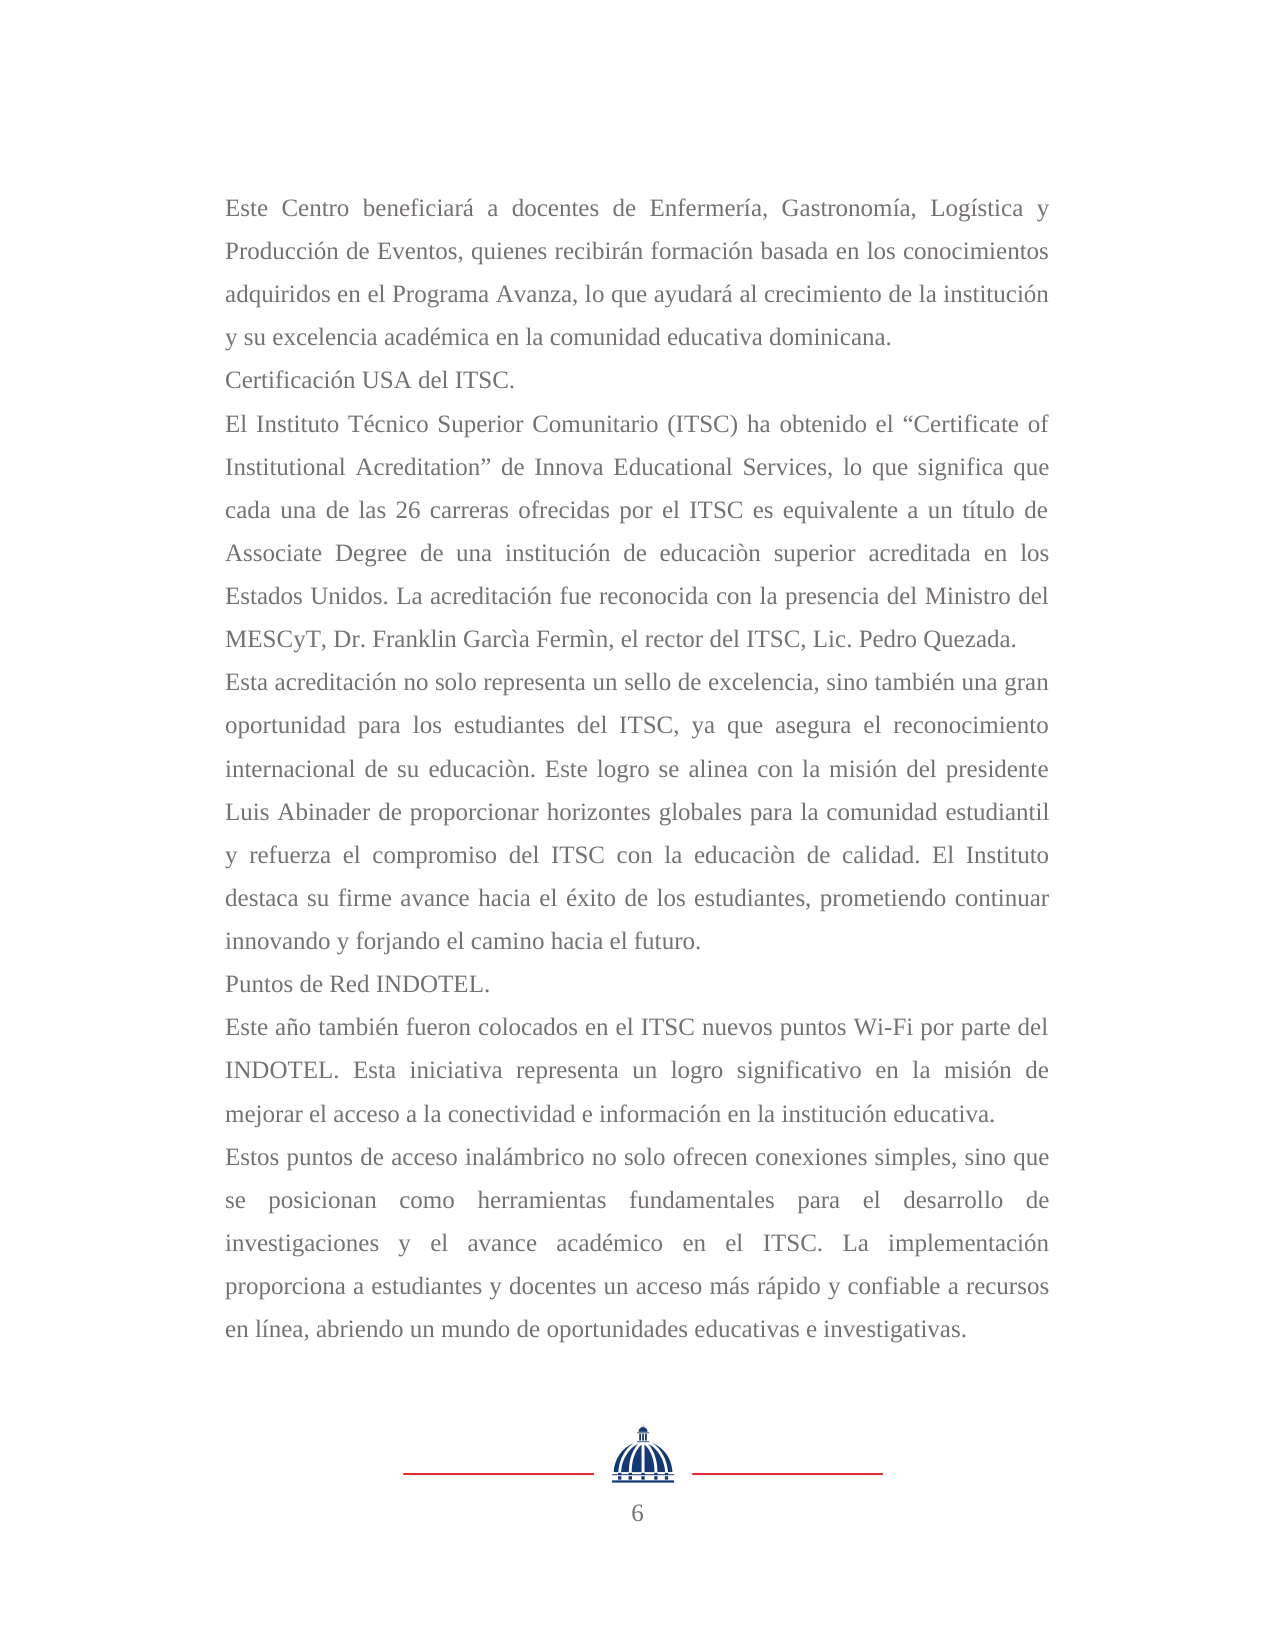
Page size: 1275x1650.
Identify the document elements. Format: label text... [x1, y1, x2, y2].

text Este Centro beneficiará a docentes de Enfermería, Gastronomía, Logística y Producción de Eventos, quienes recibirán formación basada en los conocimientos adquiridos en el Programa Avanza, lo que ayudará al crecimiento de la institución y su excelencia académica en la comunidad educativa dominicana. [225, 193, 1050, 351]
text Esta acreditación no solo representa un sello de excelencia, sino también una gran oportunidad para los estudiantes del ITSC, ya que asegura el reconocimiento internacional de su educaciòn. Este logro se alinea con la misión del presidente Luis Abinader de proporcionar horizontes globales para la comunidad estudiantil y refuerza el compromiso del ITSC con la educaciòn de calidad. El Instituto destaca su firme avance hacia el éxito de los estudiantes, prometiendo continuar innovando y forjando el camino hacia el futuro. [225, 667, 1050, 955]
text Certificación USA del ITSC. [225, 366, 1050, 394]
text Este año también fueron colocados en el ITSC nuevos puntos Wi-Fi por parte del INDOTEL. Esta iniciativa representa un logro significativo en la misión de mejorar el acceso a la conectividad e información en la institución educativa. [225, 1012, 1050, 1127]
text Puntos de Red INDOTEL. [225, 969, 1050, 998]
text Estos puntos de acceso inalámbrico no solo ofrecen conexiones simples, sino que se posicionan como herramientas fundamentales para el desarrollo de investigaciones y el avance académico en el ITSC. La implementación proporciona a estudiantes y docentes un acceso más rápido y confiable a recursos en línea, abriendo un mundo de oportunidades educativas e investigativas. [225, 1142, 1050, 1343]
text El Instituto Técnico Superior Comunitario (ITSC) ha obtenido el “Certificate of Institutional Acreditation” de Innova Educational Services, lo que significa que cada una de las 26 carreras ofrecidas por el ITSC es equivalente a un título de Associate Degree de una institución de educaciòn superior acreditada en los Estados Unidos. La acreditación fue reconocida con la presencia del Ministro del MESCyT, Dr. Franklin Garcìa Fermìn, el rector del ITSC, Lic. Pedro Quezada. [225, 409, 1050, 653]
picture [399, 1421, 891, 1488]
